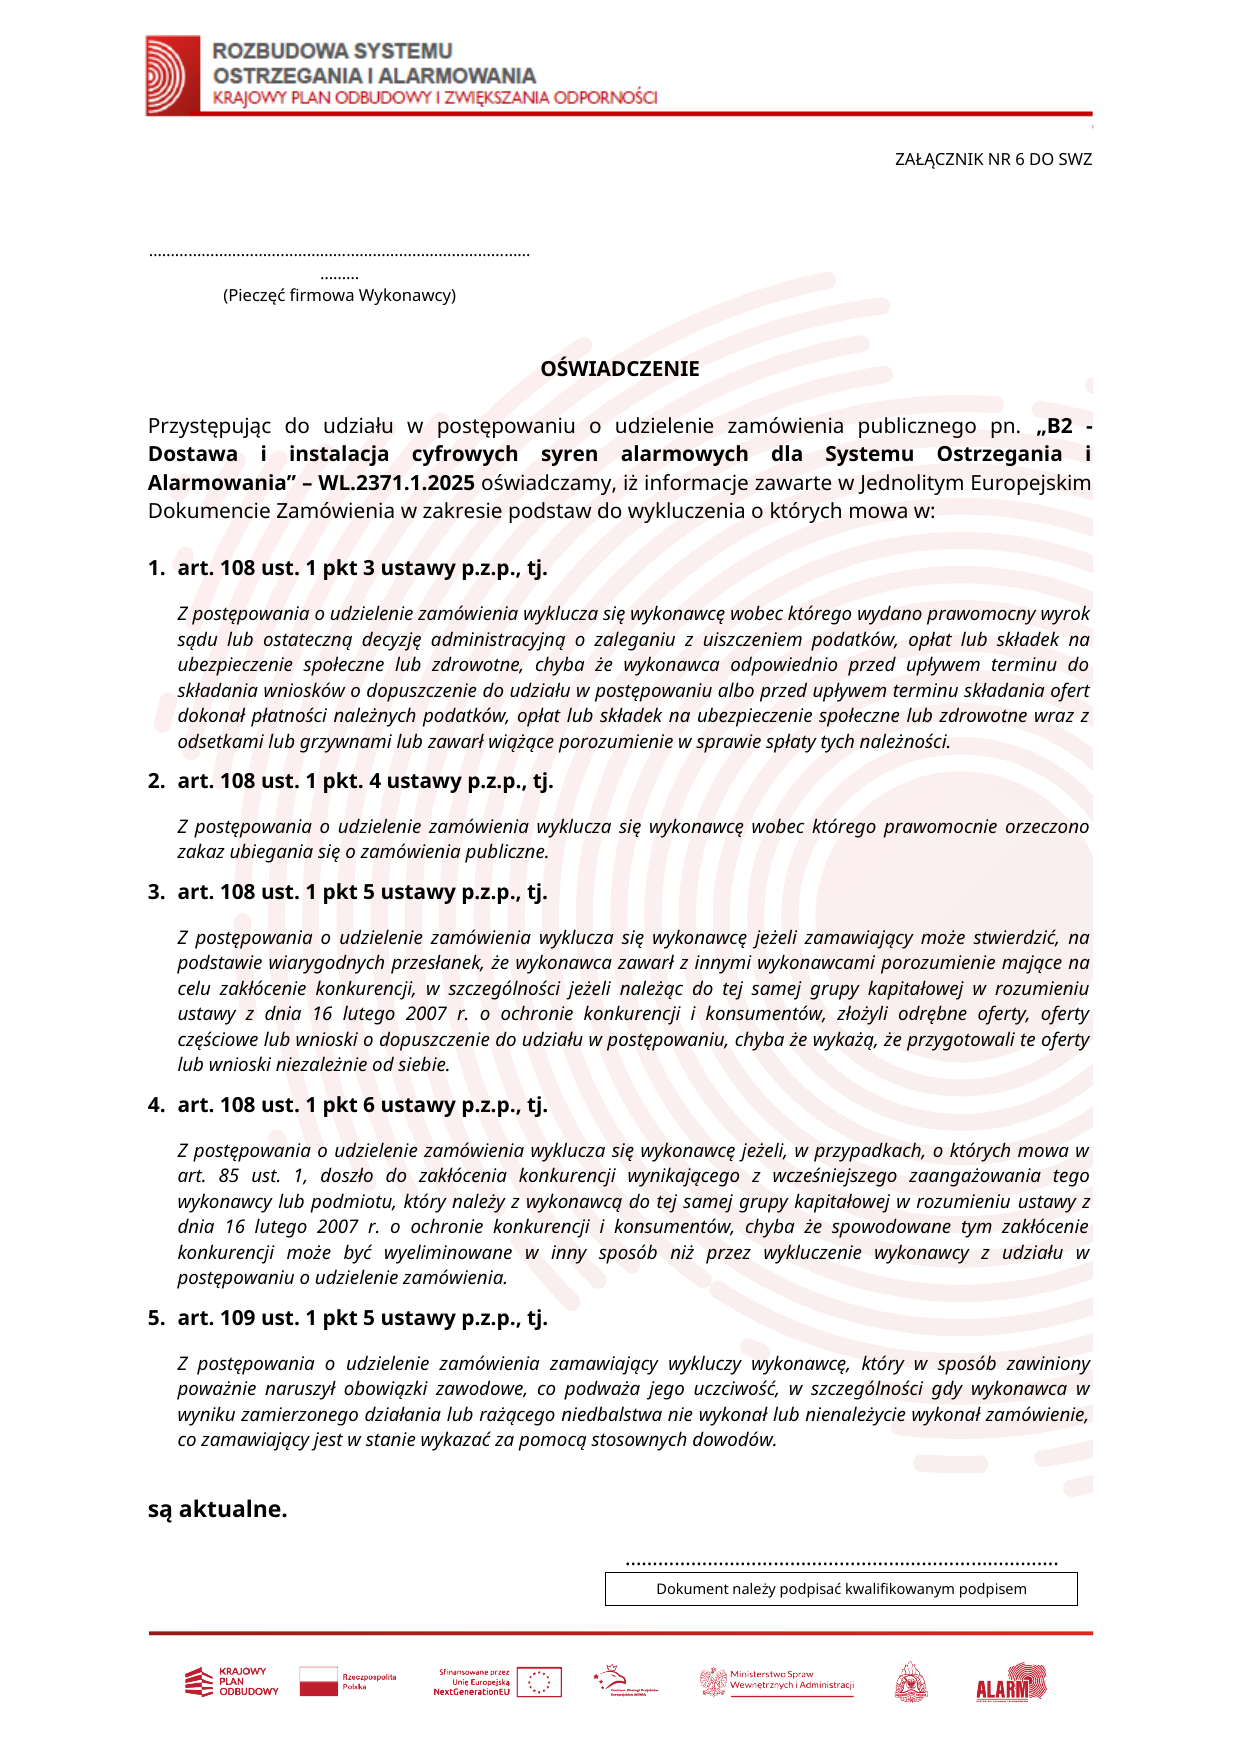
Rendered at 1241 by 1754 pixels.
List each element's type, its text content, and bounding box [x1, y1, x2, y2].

picture [0, 0, 1241, 1754]
text Z postępowania o udzielenie zamówienia wyklucza się wykonawcę jeżeli zamawiający może stwierdzić, na podstawie wiarygodnych przesłanek, że wykonawca zawarł z innymi wykonawcami porozumienie mające na celu zakłócenie konkurencji, w szczególności jeżeli należąc do tej samej grupy kapitałowej w rozumieniu ustawy z dnia 16 lutego 2007 r. o ochronie konkurencji i konsumentów, złożyli odrębne oferty, oferty częściowe lub wnioski o dopuszczenie do udziału w postępowaniu, chyba że wykażą, że przygotowali te oferty lub wnioski niezależnie od siebie. [177, 924, 1093, 1077]
list art. 108 ust. 1 pkt 5 ustawy p.z.p., tj. [148, 877, 1093, 905]
text Z postępowania o udzielenie zamówienia zamawiający wykluczy wykonawcę, który w sposób zawiniony poważnie naruszył obowiązki zawodowe, co podważa jego uczciwość, w szczególności gdy wykonawca w wyniku zamierzonego działania lub rażącego niedbalstwa nie wykonał lub nienależycie wykonał zamówienie, co zamawiający jest w stanie wykazać za pomocą stosownych dowodów. [177, 1350, 1093, 1452]
text OŚWIADCZENIE [148, 354, 1093, 382]
text (Pieczęć firmowa Wykonawcy) [148, 284, 532, 307]
list art. 108 ust. 1 pkt 3 ustawy p.z.p., tj. [148, 553, 1093, 581]
text ……………………………………………………………………. [591, 1543, 1093, 1572]
text Z postępowania o udzielenie zamówienia wyklucza się wykonawcę wobec którego wydano prawomocny wyrok sądu lub ostateczną decyzję administracyjną o zaleganiu z uiszczeniem podatków, opłat lub składek na ubezpieczenie społeczne lub zdrowotne, chyba że wykonawca odpowiednio przed upływem terminu do składania wniosków o dopuszczenie do udziału w postępowaniu albo przed upływem terminu składania ofert dokonał płatności należnych podatków, opłat lub składek na ubezpieczenie społeczne lub zdrowotne wraz z odsetkami lub grzywnami lub zawarł wiążące porozumienie w sprawie spłaty tych należności. [177, 600, 1093, 753]
list art. 109 ust. 1 pkt 5 ustawy p.z.p., tj. [148, 1303, 1093, 1331]
text …………………………………………………………………………………… [148, 238, 531, 284]
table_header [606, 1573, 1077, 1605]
text ZAŁĄCZNIK NR 6 DO SWZ [148, 148, 1093, 170]
text Z postępowania o udzielenie zamówienia wyklucza się wykonawcę wobec którego prawomocnie orzeczono zakaz ubiegania się o zamówienia publiczne. [177, 813, 1093, 864]
text Przystępując do udziału w postępowaniu o udzielenie zamówienia publicznego pn. „B2 - Dostawa i instalacja cyfrowych syren alarmowych dla Systemu Ostrzegania i Alarmowania” – WL.2371.1.2025 oświadczamy, iż informacje zawarte w Jednolitym Europejskim Dokumencie Zamówienia w zakresie podstaw do wykluczenia o których mowa w: [148, 411, 1093, 524]
list art. 108 ust. 1 pkt 6 ustawy p.z.p., tj. [148, 1090, 1093, 1118]
list art. 108 ust. 1 pkt. 4 ustawy p.z.p., tj. [148, 766, 1093, 794]
text Z postępowania o udzielenie zamówienia wyklucza się wykonawcę jeżeli, w przypadkach, o których mowa w art. 85 ust. 1, doszło do zakłócenia konkurencji wynikającego z wcześniejszego zaangażowania tego wykonawcy lub podmiotu, który należy z wykonawcą do tej samej grupy kapitałowej w rozumieniu ustawy z dnia 16 lutego 2007 r. o ochronie konkurencji i konsumentów, chyba że spowodowane tym zakłócenie konkurencji może być wyeliminowane w inny sposób niż przez wykluczenie wykonawcy z udziału w postępowaniu o udzielenie zamówienia. [177, 1137, 1093, 1290]
text są aktualne. [148, 1493, 1093, 1524]
